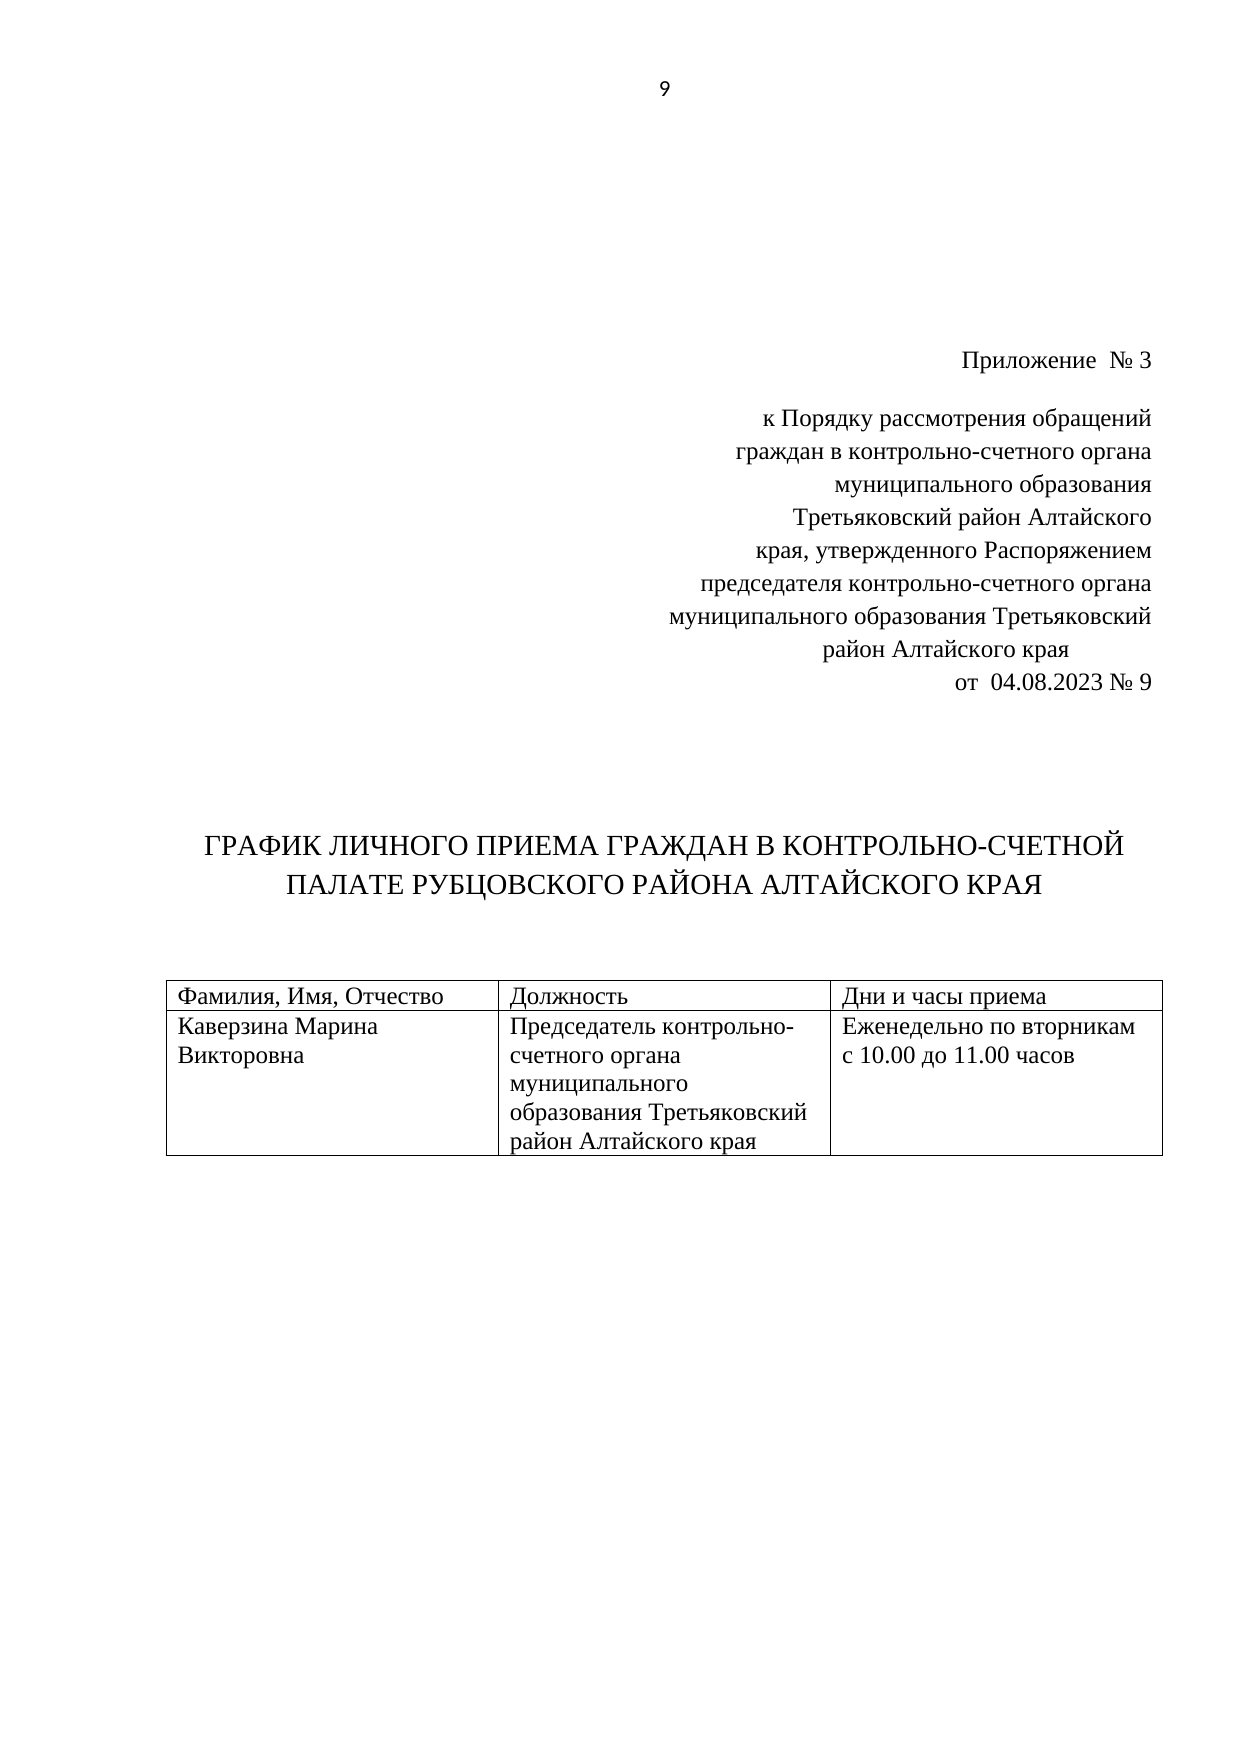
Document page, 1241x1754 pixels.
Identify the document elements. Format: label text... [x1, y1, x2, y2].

text граждан в контрольно-счетного органа [177, 436, 1152, 464]
text муниципального образования [177, 469, 1152, 497]
text муниципального образования Третьяковский [177, 601, 1152, 629]
text от 04.08.2023 № 9 [177, 667, 1152, 696]
text ГРАФИК ЛИЧНОГО ПРИЕМА ГРАЖДАН В КОНТРОЛЬНО-СЧЕТНОЙ ПАЛАТЕ РУБЦОВСКОГО РАЙОНА АЛТАЙСКОГО КРАЯ [177, 828, 1152, 901]
table_cell Председатель контрольно-счетного органа муниципального образования Третьяковский район Алтайского края [499, 1011, 830, 1155]
text края, утвержденного Распоряжением [177, 535, 1152, 563]
text к Порядку рассмотрения обращений [177, 403, 1152, 431]
table_header Дни и часы приема [831, 981, 1162, 1010]
text Третьяковский район Алтайского [177, 502, 1152, 531]
text Приложение № 3 [177, 345, 1152, 374]
table_cell Еженедельно по вторникам с 10.00 до 11.00 часов [831, 1011, 1162, 1155]
text район Алтайского края [177, 634, 1152, 663]
table_header Должность [499, 981, 830, 1010]
table_cell Каверзина Марина Викторовна [167, 1011, 498, 1155]
table_header Фамилия, Имя, Отчество [167, 981, 498, 1010]
text председателя контрольно-счетного органа [177, 568, 1152, 597]
